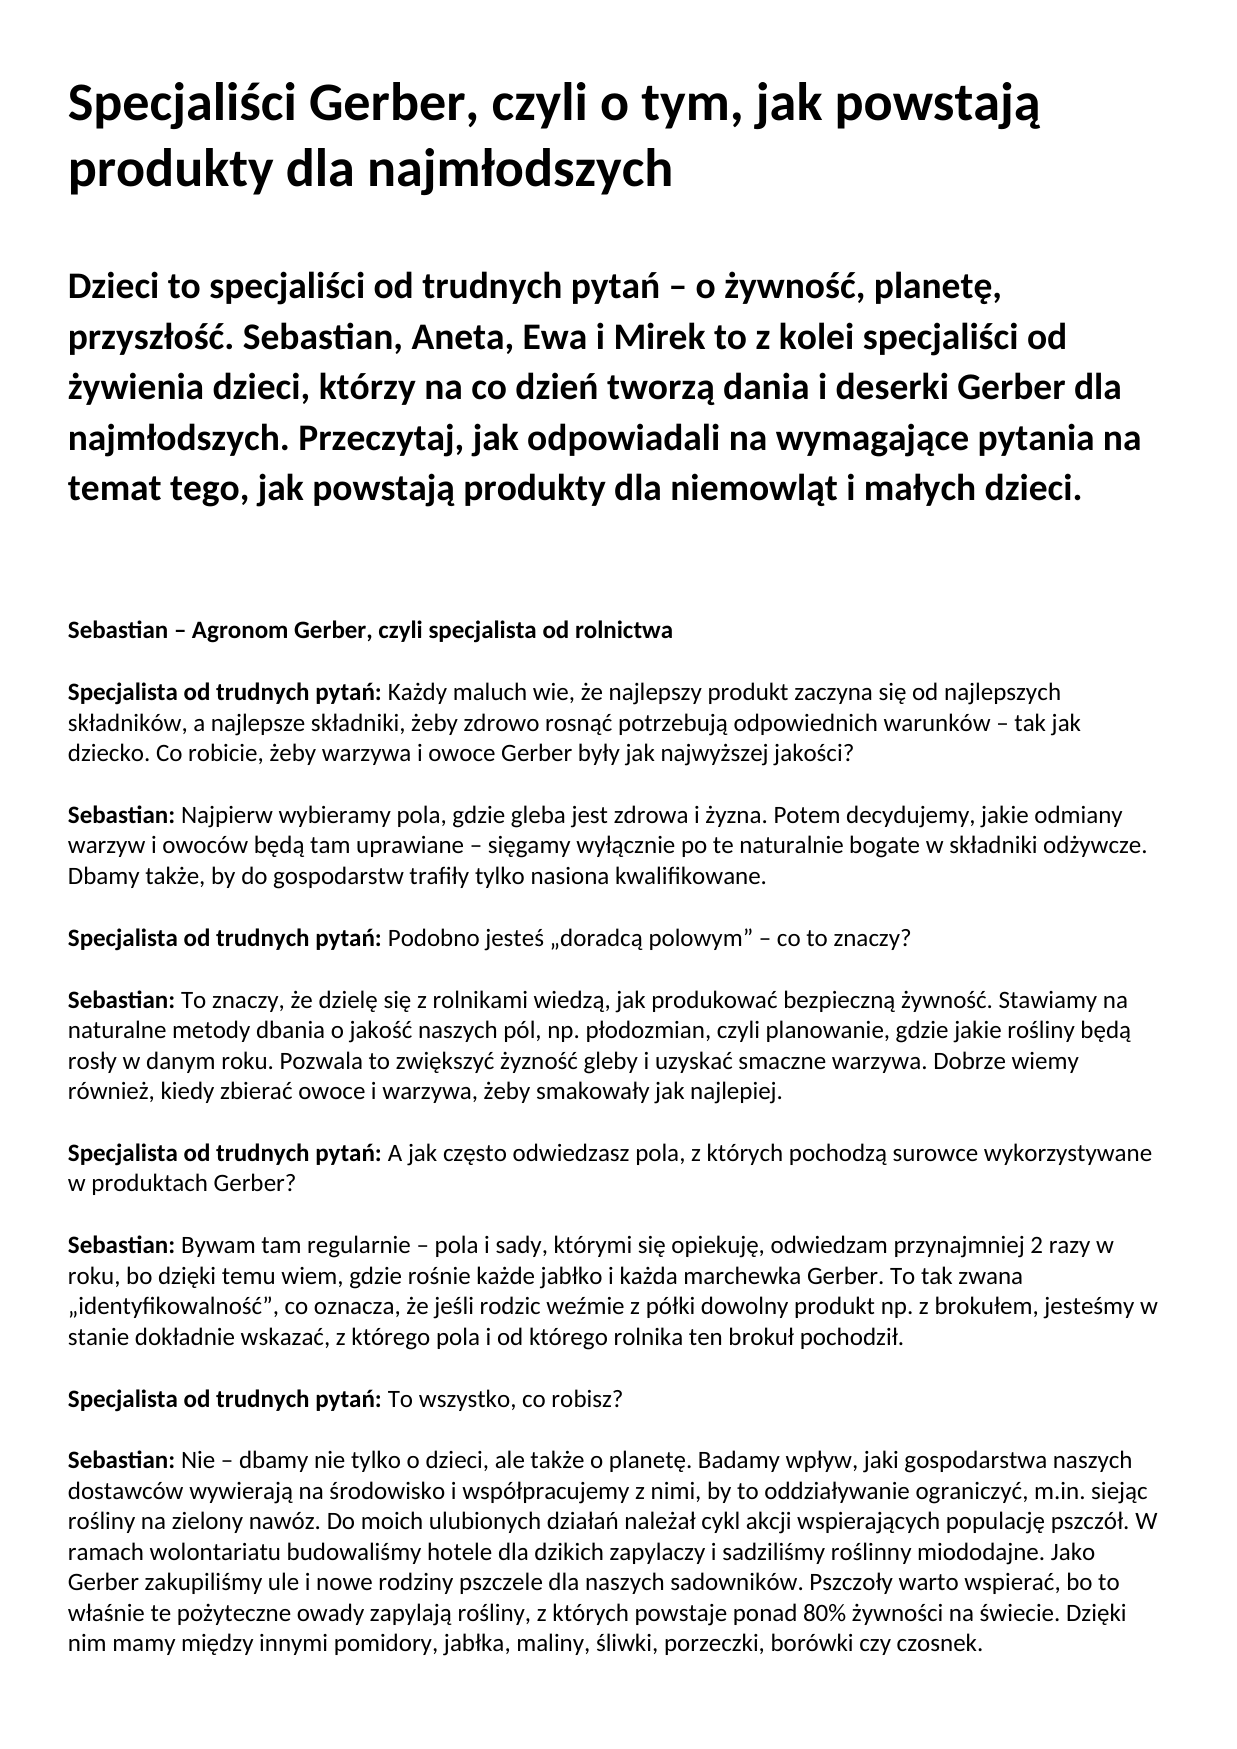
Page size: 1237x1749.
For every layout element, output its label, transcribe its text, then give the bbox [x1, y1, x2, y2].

text Sebastian: Bywam tam regularnie – pola i sady, którymi się opiekuję, odwiedzam przynajmniej 2 razy w roku, bo dzięki temu wiem, gdzie rośnie każde jabłko i każda marchewka Gerber. To tak zwana „identyfikowalność”, co oznacza, że jeśli rodzic weźmie z półki dowolny produkt np. z brokułem, jesteśmy w stanie dokładnie wskazać, z którego pola i od którego rolnika ten brokuł pochodził. [68, 1229, 1169, 1351]
text Sebastian – Agronom Gerber, czyli specjalista od rolnictwa [68, 614, 1169, 645]
text Specjalista od trudnych pytań: A jak często odwiedzasz pola, z których pochodzą surowce wykorzystywane w produktach Gerber? [68, 1137, 1169, 1198]
text Specjaliści Gerber, czyli o tym, jak powstają produkty dla najmłodszych [68, 68, 1169, 200]
text Sebastian: To znaczy, że dzielę się z rolnikami wiedzą, jak produkować bezpieczną żywność. Stawiamy na naturalne metody dbania o jakość naszych pól, np. płodozmian, czyli planowanie, gdzie jakie rośliny będą rosły w danym roku. Pozwala to zwiększyć żyzność gleby i uzyskać smaczne warzywa. Dobrze wiemy również, kiedy zbierać owoce i warzywa, żeby smakowały jak najlepiej. [68, 984, 1169, 1106]
text Dzieci to specjaliści od trudnych pytań – o żywność, planetę, przyszłość. Sebastian, Aneta, Ewa i Mirek to z kolei specjaliści od żywienia dzieci, którzy na co dzień tworzą dania i deserki Gerber dla najmłodszych. Przeczytaj, jak odpowiadali na wymagające pytania na temat tego, jak powstają produkty dla niemowląt i małych dzieci. [68, 262, 1169, 510]
text Specjalista od trudnych pytań: Podobno jesteś „doradcą polowym” – co to znaczy? [68, 922, 1169, 952]
text Sebastian: Nie – dbamy nie tylko o dzieci, ale także o planetę. Badamy wpływ, jaki gospodarstwa naszych dostawców wywierają na środowisko i współpracujemy z nimi, by to oddziaływanie ograniczyć, m.in. siejąc rośliny na zielony nawóz. Do moich ulubionych działań należał cykl akcji wspierających populację pszczół. W ramach wolontariatu budowaliśmy hotele dla dzikich zapylaczy i sadziliśmy roślinny miododajne. Jako Gerber zakupiliśmy ule i nowe rodziny pszczele dla naszych sadowników. Pszczoły warto wspierać, bo to właśnie te pożyteczne owady zapylają rośliny, z których powstaje ponad 80% żywności na świecie. Dzięki nim mamy między innymi pomidory, jabłka, maliny, śliwki, porzeczki, borówki czy czosnek. [68, 1444, 1169, 1658]
text Specjalista od trudnych pytań: To wszystko, co robisz? [68, 1383, 1169, 1413]
text Sebastian: Najpierw wybieramy pola, gdzie gleba jest zdrowa i żyzna. Potem decydujemy, jakie odmiany warzyw i owoców będą tam uprawiane – sięgamy wyłącznie po te naturalnie bogate w składniki odżywcze. Dbamy także, by do gospodarstw trafiły tylko nasiona kwalifikowane. [68, 799, 1169, 891]
text Specjalista od trudnych pytań: Każdy maluch wie, że najlepszy produkt zaczyna się od najlepszych składników, a najlepsze składniki, żeby zdrowo rosnąć potrzebują odpowiednich warunków – tak jak dziecko. Co robicie, żeby warzywa i owoce Gerber były jak najwyższej jakości? [68, 676, 1169, 768]
